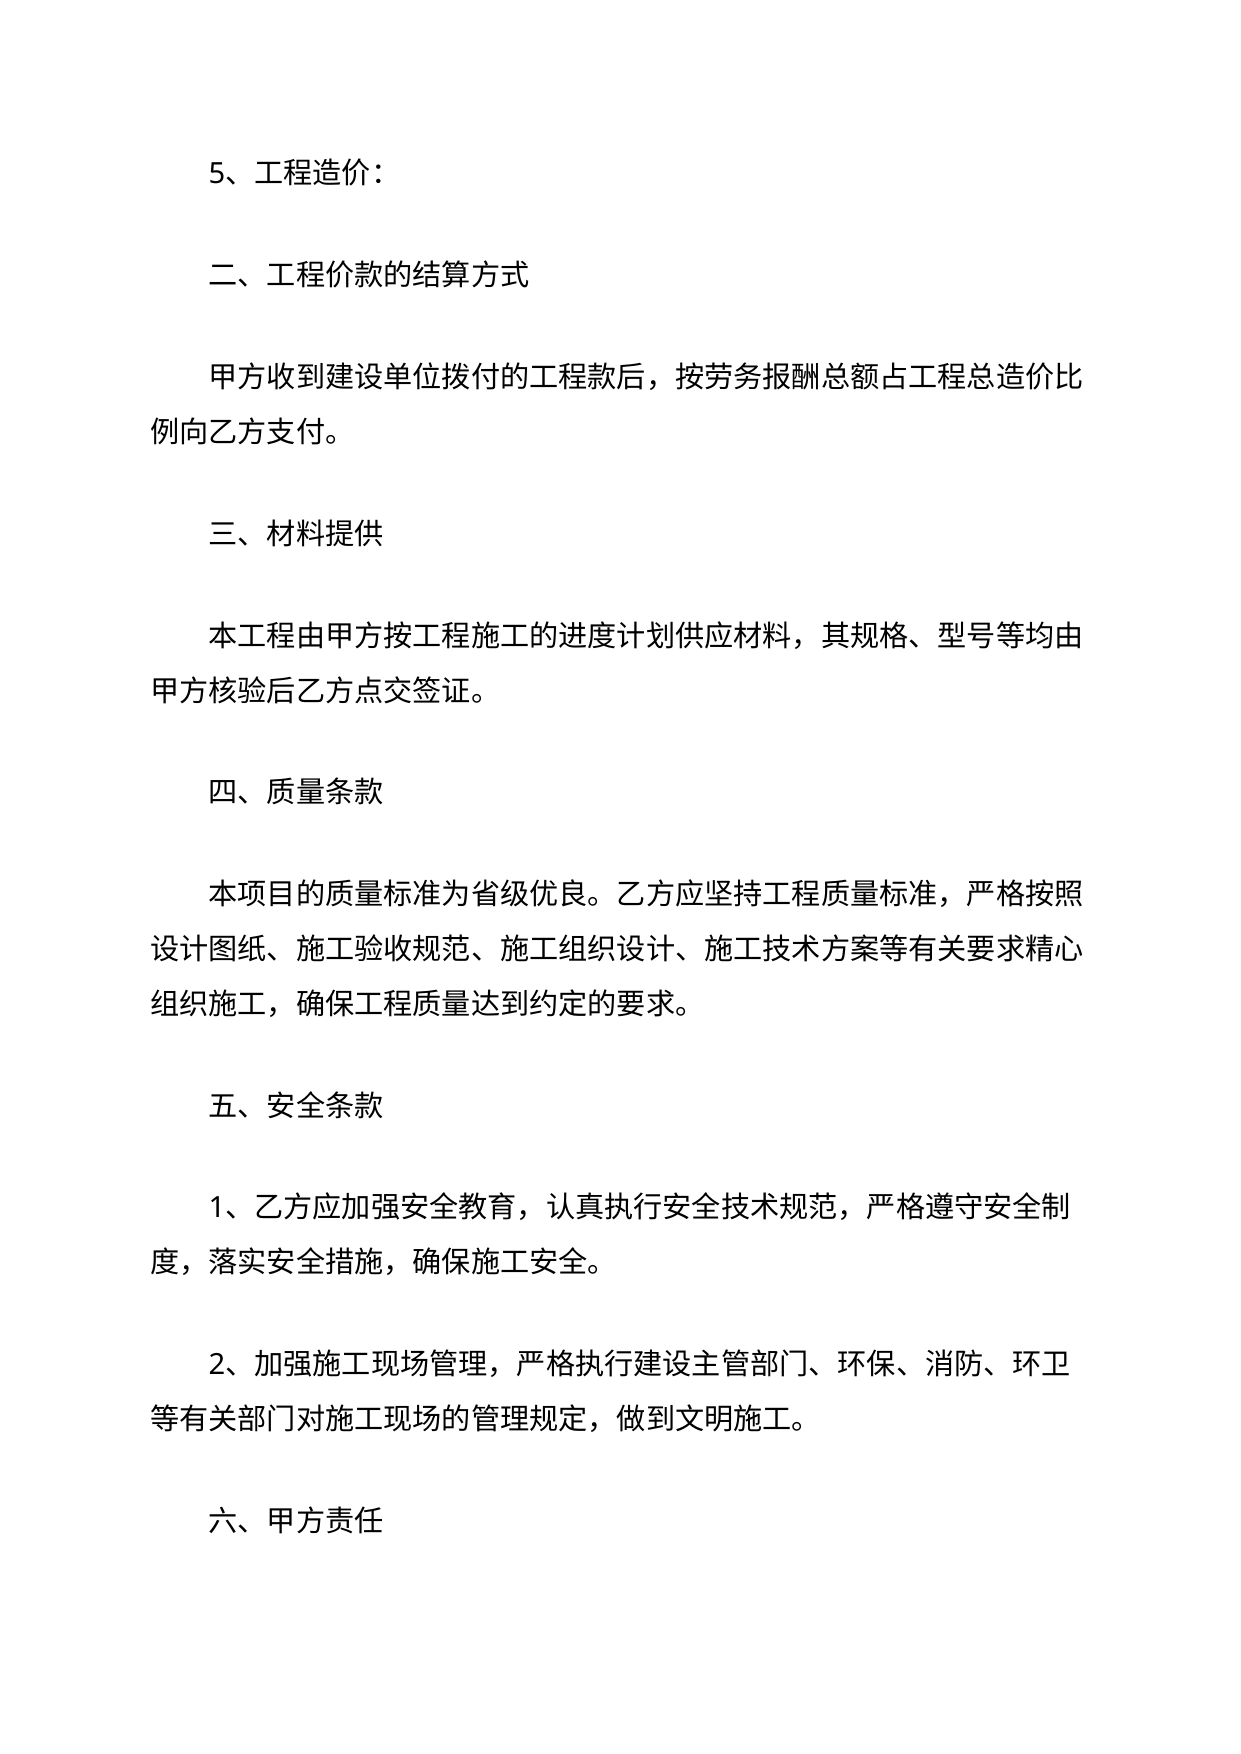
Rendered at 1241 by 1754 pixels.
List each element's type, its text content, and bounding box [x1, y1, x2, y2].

text 2、加强施工现场管理，严格执行建设主管部门、环保、消防、环卫等有关部门对施工现场的管理规定，做到文明施工。 [150, 1341, 1090, 1438]
text 四、质量条款 [150, 769, 1090, 811]
text 三、材料提供 [150, 510, 1090, 553]
text 二、工程价款的结算方式 [150, 252, 1090, 294]
text 甲方收到建设单位拨付的工程款后，按劳务报酬总额占工程总造价比例向乙方支付。 [150, 354, 1090, 451]
text 五、安全条款 [150, 1082, 1090, 1124]
text 本工程由甲方按工程施工的进度计划供应材料，其规格、型号等均由甲方核验后乙方点交签证。 [150, 612, 1090, 709]
text 1、乙方应加强安全教育，认真执行安全技术规范，严格遵守安全制度，落实安全措施，确保施工安全。 [150, 1184, 1090, 1281]
text 六、甲方责任 [150, 1497, 1090, 1540]
text 本项目的质量标准为省级优良。乙方应坚持工程质量标准，严格按照设计图纸、施工验收规范、施工组织设计、施工技术方案等有关要求精心组织施工，确保工程质量达到约定的要求。 [150, 871, 1090, 1023]
text 5、工程造价： [150, 150, 1090, 192]
